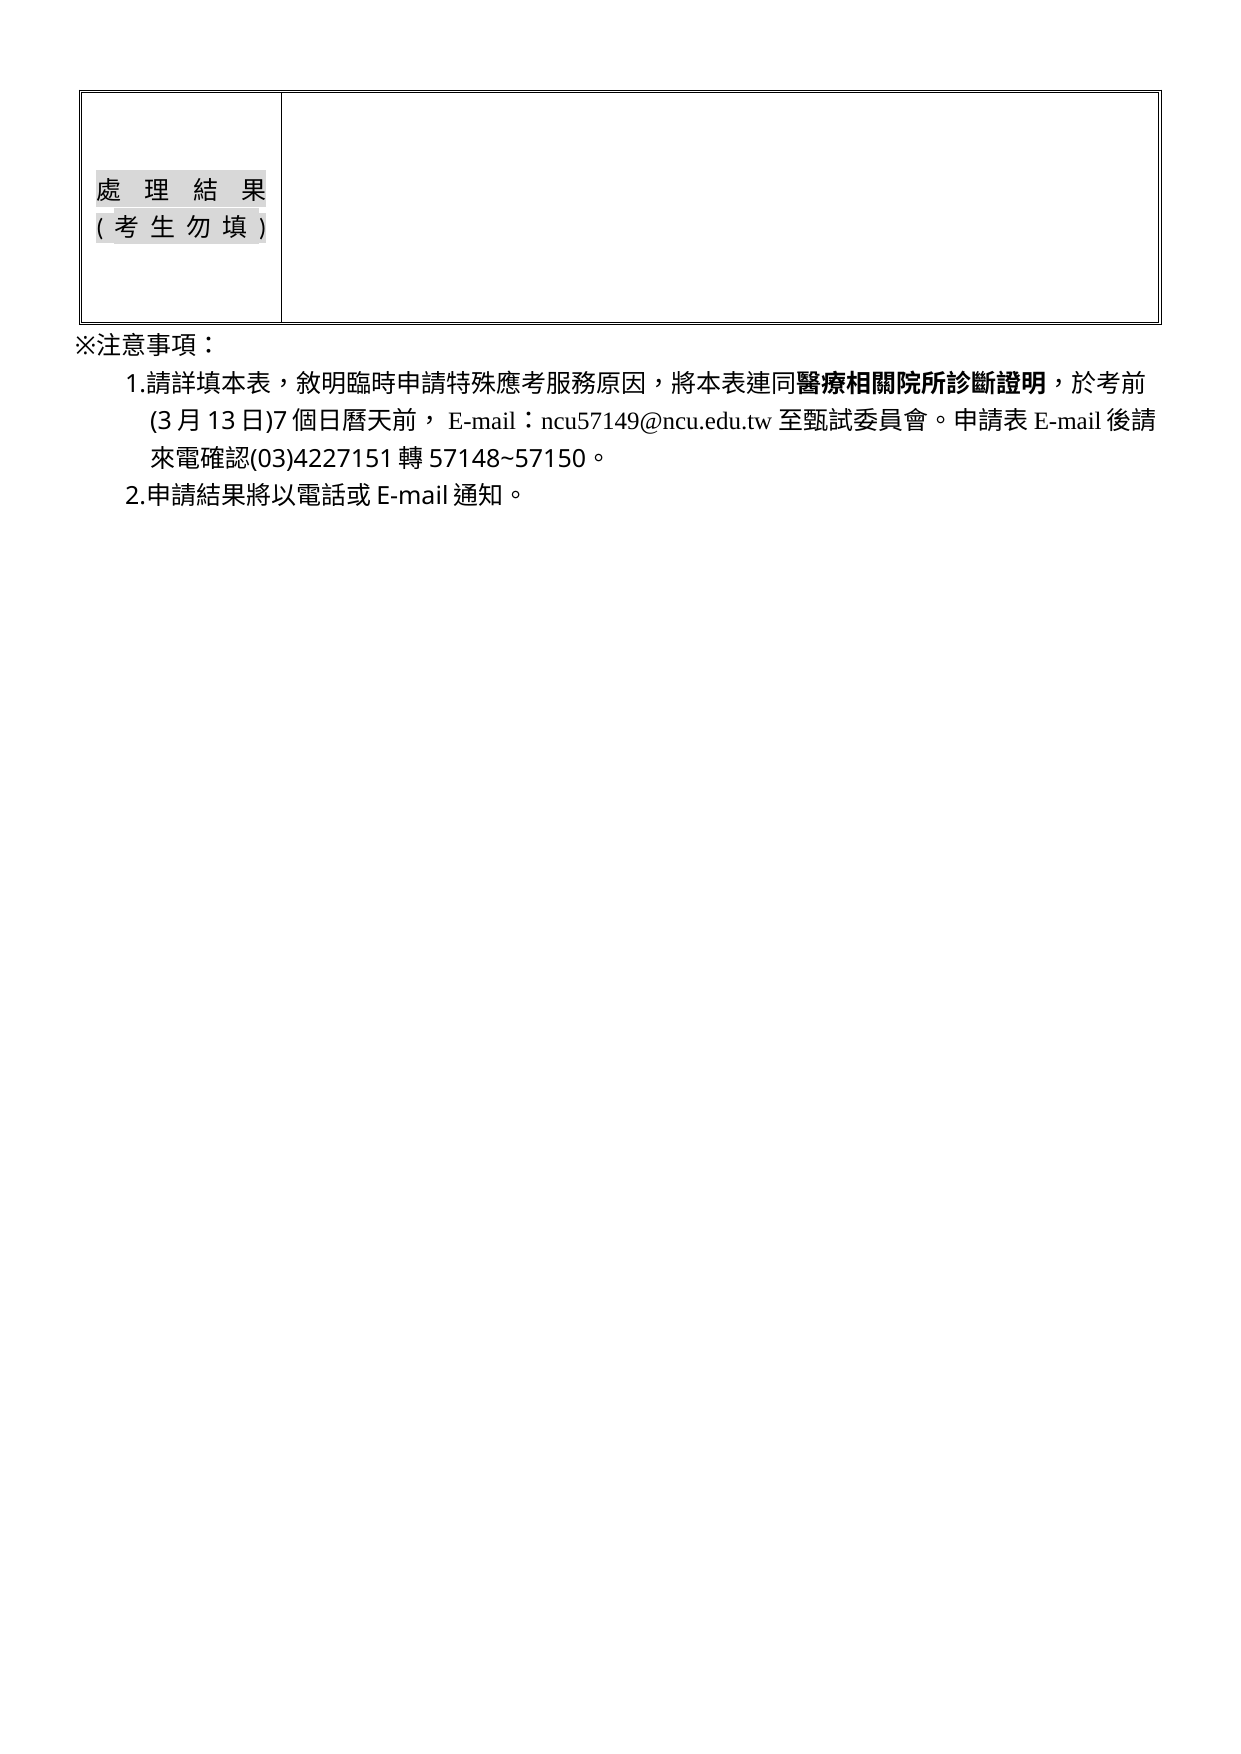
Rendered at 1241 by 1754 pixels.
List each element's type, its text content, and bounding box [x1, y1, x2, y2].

text ※注意事項： [75, 325, 1165, 362]
text 2.申請結果將以電話或E-mail通知。 [125, 475, 1165, 512]
table_cell [282, 93, 1158, 322]
table_cell 處理結果 (考生勿填) [82, 93, 281, 322]
text 1.請詳填本表，敘明臨時申請特殊應考服務原因，將本表連同醫療相關院所診斷證明，於考前(3月13日)7個日曆天前， E-mail：ncu57149@ncu.edu.tw 至甄試委員會。申請表E-mail後請來電確認(03)4227151轉57148~57150。 [125, 362, 1165, 475]
